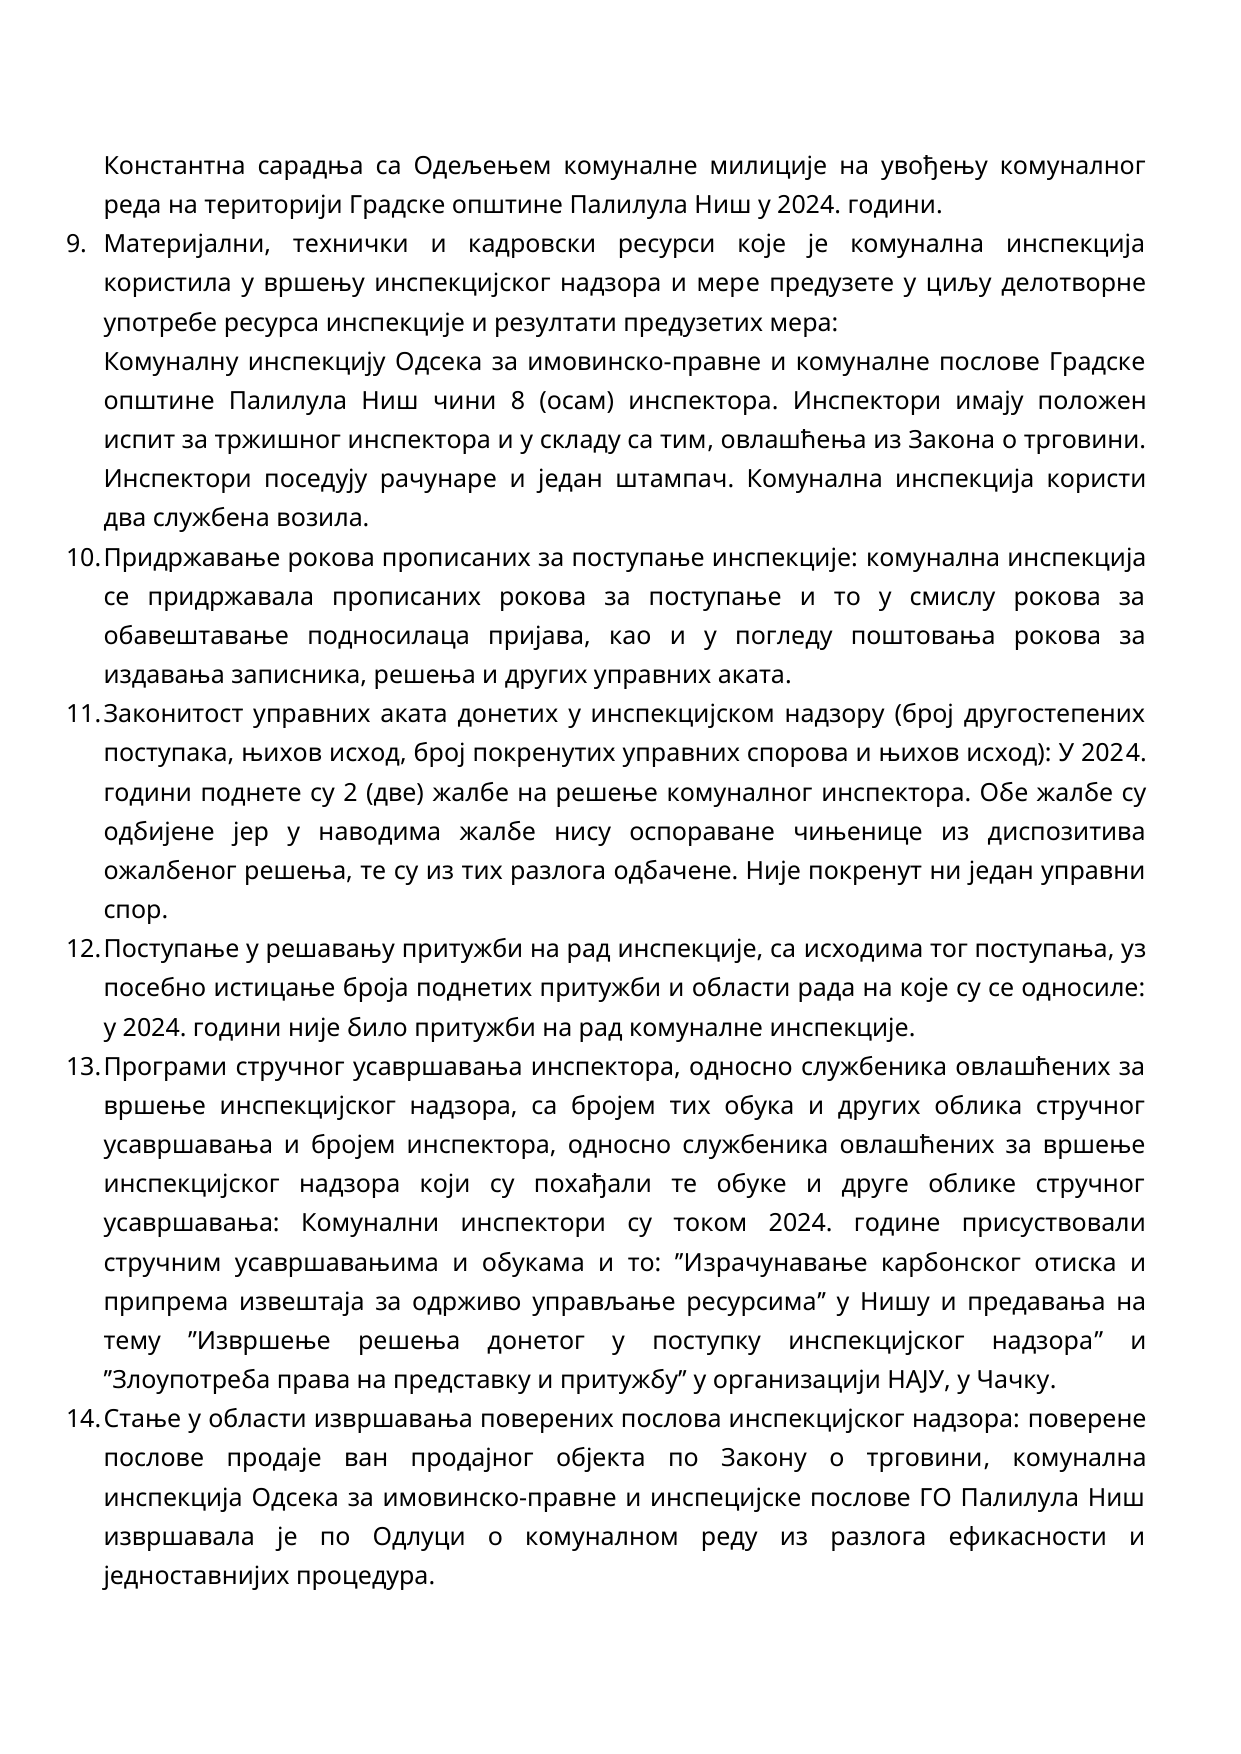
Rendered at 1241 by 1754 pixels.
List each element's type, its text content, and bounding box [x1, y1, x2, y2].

list Поступање у решавању притужби на рад инспекције, са исходима тог поступања, уз посебно истицање броја поднетих притужби и области рада на које су се односиле: у 2024. години није било притужби на рад комуналне инспекције. [66, 931, 1146, 1043]
list Стање у области извршавања поверених послова инспекцијског надзора: поверене послове продаје ван продајног објекта по Закону о трговини, комунална инспекција Одсека за имовинско-правне и инспецијске послове ГО Палилула Ниш извршавала је по Одлуци о комуналном реду из разлога ефикасности и једноставнијих процедура. [66, 1401, 1146, 1592]
list Материјални, технички и кадровски ресурси које је комунална инспекција користила у вршењу инспекцијског надзора и мере предузете у циљу делотворне употребе ресурса инспекције и резултати предузетих мера: [66, 226, 1146, 338]
list Придржавање рокова прописаних за поступање инспекције: комунална инспекција се придржавала прописаних рокова за поступање и то у смислу рокова за обавештавање подносилаца пријава, као и у погледу поштовања рокова за издавања записника, решења и других управних аката. [66, 539, 1146, 691]
list Програми стручног усавршавања инспектора, односно службеника овлашћених за вршење инспекцијског надзора, са бројем тих обука и других облика стручног усавршавања и бројем инспектора, односно службеника овлашћених за вршење инспекцијског надзора који су похађали те обуке и друге облике стручног усавршавања: Комунални инспектори су током 2024. године присуствовали стручним усавршавањима и обукама и то: ’’Израчунавање карбонског отиска и припрема извештаја за одрживо управљање ресурсима’’ у Нишу и предавања на тему ’’Извршење решења донетог у поступку инспекцијског надзора’’ и ’’Злоупотреба права на представку и притужбу’’ у организацији НАЈУ, у Чачку. [66, 1048, 1146, 1396]
list Комуналну инспекцију Одсека за имовинско-правне и комуналне послове Градске општине Палилула Ниш чини 8 (осам) инспектора. Инспектори имају положен испит за тржишног инспектора и у складу са тим, овлашћења из Закона о трговини. Инспектори поседују рачунаре и један штампач. Комунална инспекција користи два службена возила. [103, 343, 1146, 534]
list Константна сарадња са Одељењем комуналне милиције на увођењу комуналног реда на територији Градске општине Палилула Ниш у 2024. години. [103, 148, 1146, 221]
list Законитост управних аката донетих у инспекцијском надзору (број другостепених поступака, њихов исход, број покренутих управних спорова и њихов исход): У 2024. години поднете су 2 (две) жалбе на решењe комуналног инспектора. Обе жалбе су одбијене јер у наводима жалбе нису оспораване чињенице из диспозитива ожалбеног решења, те су из тих разлога одбачене. Није покренут ни један управни спор. [66, 696, 1146, 926]
